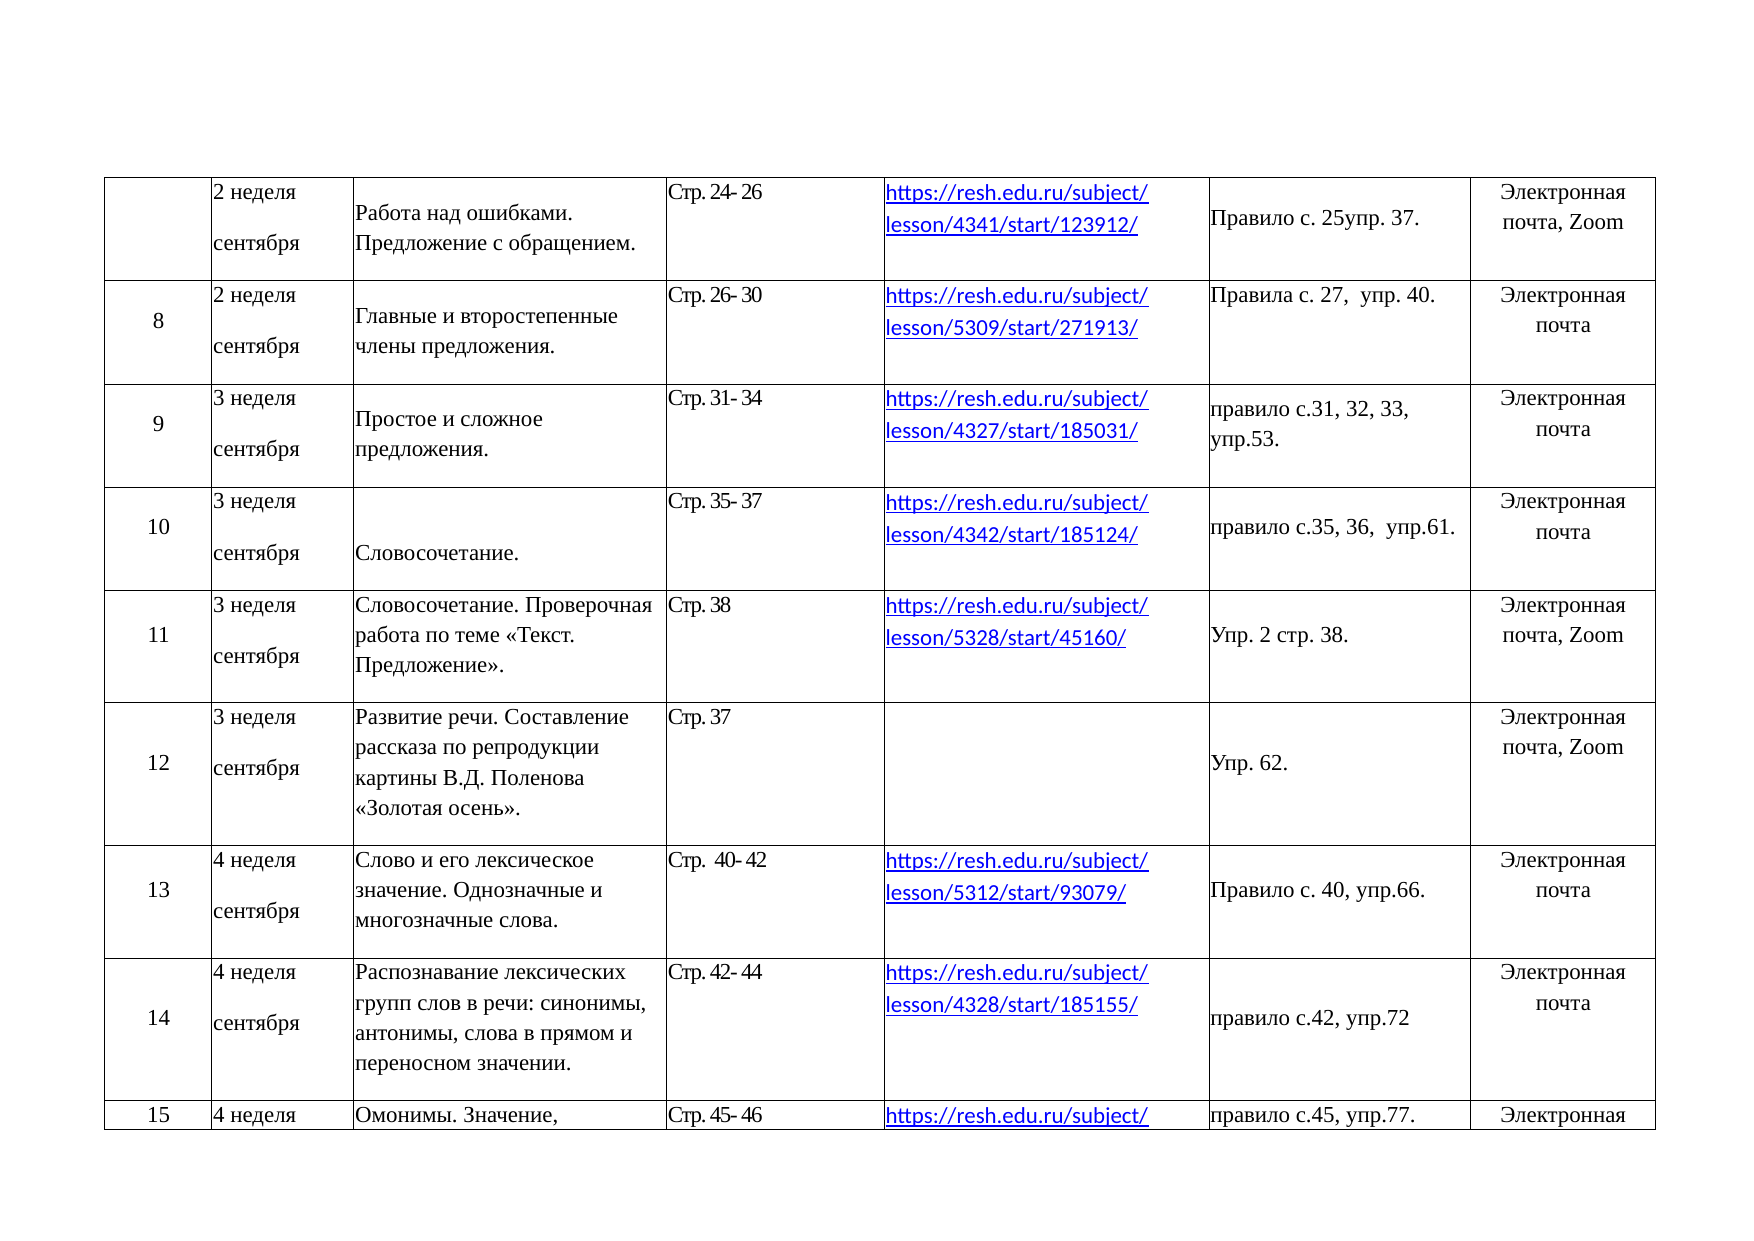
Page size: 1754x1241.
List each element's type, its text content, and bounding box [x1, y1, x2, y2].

table_cell Правило с. 40, упр.66. [1210, 846, 1470, 957]
table_cell https://resh.edu.ru/subject/lesson/5309/start/271913/ [885, 281, 1209, 383]
table_cell Правило с. 25упр. 37. [1210, 178, 1470, 280]
table_cell 4 неделя сентября [212, 846, 353, 957]
table_cell https://resh.edu.ru/subject/lesson/4342/start/185124/ [885, 488, 1209, 590]
table_cell 9 [105, 385, 211, 487]
table_cell 11 [105, 591, 211, 702]
table_cell Стр. 42- 44 [667, 959, 884, 1100]
table_cell 4 неделя сентября [212, 1101, 353, 1129]
table_cell Стр. 31- 34 [667, 385, 884, 487]
table_cell 2 неделя сентября [212, 281, 353, 383]
table_cell Работа над ошибками. Предложение с обращением. [354, 178, 666, 280]
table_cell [354, 1101, 666, 1129]
table_cell Стр. 45- 46 [667, 1101, 884, 1129]
table_cell 3 неделя сентября [212, 488, 353, 590]
table_cell 3 неделя сентября [212, 703, 353, 845]
table_cell Электронная почта, Zoom [1471, 591, 1655, 702]
table_cell Стр. 26- 30 [667, 281, 884, 383]
table_cell Правила с. 27, упр. 40. [1210, 281, 1470, 383]
table_cell 13 [105, 846, 211, 957]
table_cell Слово и его лексическое значение. Однозначные и многозначные слова. [354, 846, 666, 957]
table_cell Электронная почта, Zoom [1471, 703, 1655, 845]
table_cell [1210, 1101, 1470, 1129]
table_cell 2 неделя сентября [212, 178, 353, 280]
table_cell Электронная почта [1471, 488, 1655, 590]
table_cell 10 [105, 488, 211, 590]
table_cell 12 [105, 703, 211, 845]
table_cell Простое и сложное предложения. [354, 385, 666, 487]
table_cell 14 [105, 959, 211, 1100]
table_cell [885, 703, 1209, 845]
table_cell https://resh.edu.ru/subject/lesson/4341/start/123912/ [885, 178, 1209, 280]
table_cell Развитие речи. Составление рассказа по репродукции картины В.Д. Поленова «Золотая осень». [354, 703, 666, 845]
table_cell Электронная почта [1471, 959, 1655, 1100]
table_cell Словосочетание. [354, 488, 666, 590]
table_cell Главные и второстепенные члены предложения. [354, 281, 666, 383]
table_cell правило с.42, упр.72 [1210, 959, 1470, 1100]
table_cell https://resh.edu.ru/subject/lesson/4328/start/185155/ [885, 959, 1209, 1100]
table_cell 3 неделя сентября [212, 591, 353, 702]
table_cell 8 [105, 281, 211, 383]
table_cell 15 [105, 1101, 211, 1129]
table_cell Электронная почта [1471, 1101, 1655, 1129]
table_cell Стр. 38 [667, 591, 884, 702]
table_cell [1471, 178, 1655, 280]
table_cell Распознавание лексических групп слов в речи: синонимы, антонимы, слова в прямом и переносном значении. [354, 959, 666, 1100]
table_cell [885, 1101, 1209, 1129]
table_cell Стр. 40- 42 [667, 846, 884, 957]
table_cell правило с.31, 32, 33, упр.53. [1210, 385, 1470, 487]
table_cell Упр. 62. [1210, 703, 1470, 845]
table_cell https://resh.edu.ru/subject/lesson/5328/start/45160/ [885, 591, 1209, 702]
table_cell Стр. 24- 26 [667, 178, 884, 280]
table_cell Стр. 35- 37 [667, 488, 884, 590]
table_cell Стр. 37 [667, 703, 884, 845]
table_cell Электронная почта [1471, 846, 1655, 957]
table_cell Электронная почта [1471, 385, 1655, 487]
table_cell Словосочетание. Проверочная работа по теме «Текст. Предложение». [354, 591, 666, 702]
table_cell 3 неделя сентября [212, 385, 353, 487]
table_cell Упр. 2 стр. 38. [1210, 591, 1470, 702]
table_cell https://resh.edu.ru/subject/lesson/5312/start/93079/ [885, 846, 1209, 957]
table_cell 4 неделя сентября [212, 959, 353, 1100]
table_cell правило с.35, 36, упр.61. [1210, 488, 1470, 590]
table_cell https://resh.edu.ru/subject/lesson/4327/start/185031/ [885, 385, 1209, 487]
table_cell [105, 178, 211, 280]
table_cell Электронная почта [1471, 281, 1655, 383]
